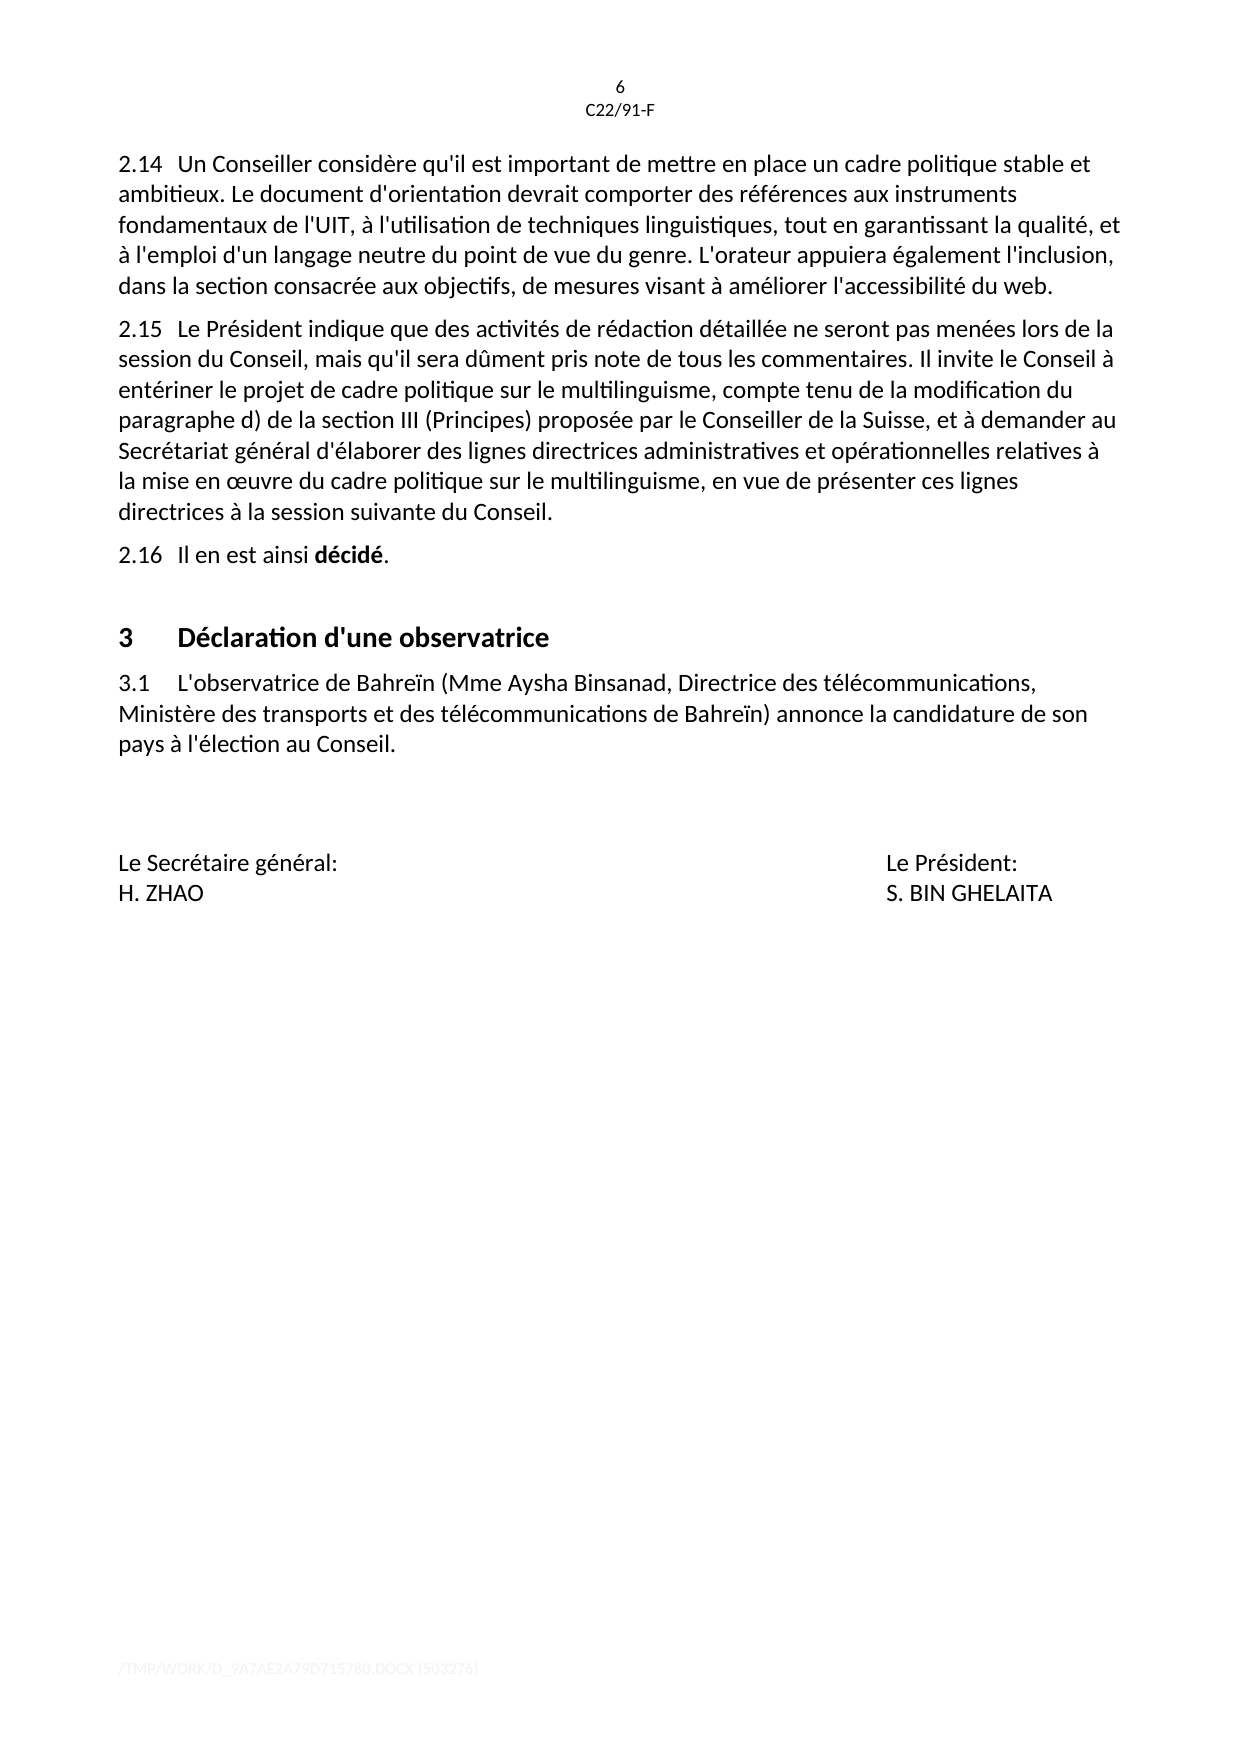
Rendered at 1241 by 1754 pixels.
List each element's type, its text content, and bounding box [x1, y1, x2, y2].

subtitle 3 Déclaration d'une observatrice [118, 619, 1122, 655]
text 2.15 Le Président indique que des activités de rédaction détaillée ne seront pas menées lors de la session du Conseil, mais qu'il sera dûment pris note de tous les commentaires. Il invite le Conseil à entériner le projet de cadre politique sur le multilinguisme, compte tenu de la modification du paragraphe d) de la section III (Principes) proposée par le Conseiller de la Suisse, et à demander au Secrétariat général d'élaborer des lignes directrices administratives et opérationnelles relatives à la mise en œuvre du cadre politique sur le multilinguisme, en vue de présenter ces lignes directrices à la session suivante du Conseil. [118, 313, 1122, 526]
text 2.14 Un Conseiller considère qu'il est important de mettre en place un cadre politique stable et ambitieux. Le document d'orientation devrait comporter des références aux instruments fondamentaux de l'UIT, à l'utilisation de techniques linguistiques, tout en garantissant la qualité, et à l'emploi d'un langage neutre du point de vue du genre. L'orateur appuiera également l'inclusion, dans la section consacrée aux objectifs, de mesures visant à améliorer l'accessibilité du web. [118, 148, 1122, 300]
text 2.16 Il en est ainsi décidé. [118, 539, 1122, 569]
text 3.1 L'observatrice de Bahreïn (Mme Aysha Binsanad, Directrice des télécommunications, Ministère des transports et des télécommunications de Bahreïn) annonce la candidature de son pays à l'élection au Conseil. [118, 668, 1122, 759]
text Le Secrétaire général: Le Président: H. ZHAO S. BIN GHELAITA [118, 847, 1122, 908]
